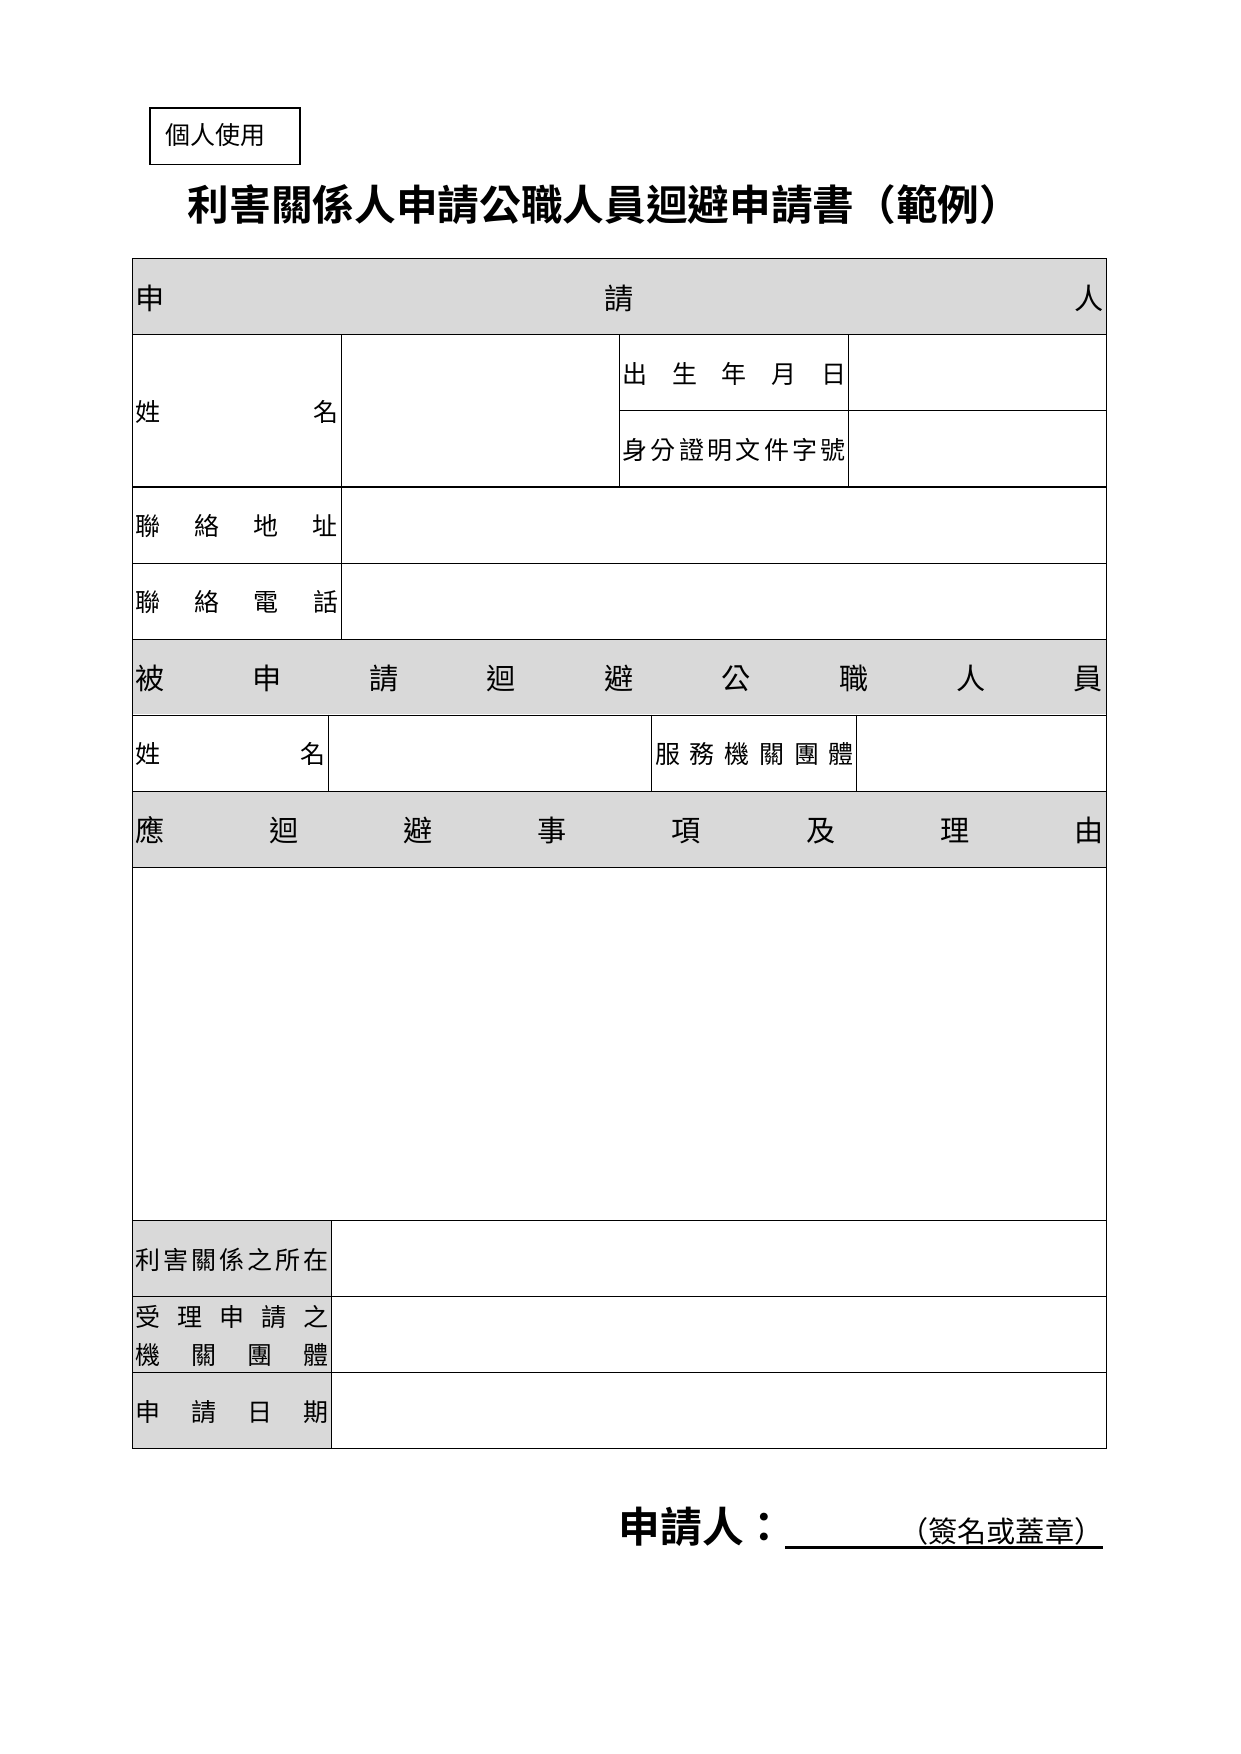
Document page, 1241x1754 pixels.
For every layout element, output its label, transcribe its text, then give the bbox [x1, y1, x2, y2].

table_cell 利害關係之所在 [133, 1221, 331, 1296]
table_cell 服務機關團體 [652, 716, 856, 791]
table_cell [332, 1373, 1106, 1448]
table_cell [857, 716, 1106, 791]
table_cell [849, 411, 1106, 486]
table_cell [342, 335, 619, 486]
table_cell 出生年月日 [620, 335, 848, 410]
table_header 申請人 [133, 259, 1106, 334]
table_cell [342, 564, 1106, 638]
table_cell [133, 868, 1106, 1220]
table_cell 姓名 [133, 716, 328, 791]
table_cell [332, 1221, 1106, 1296]
table_cell [329, 716, 651, 791]
text 利害關係人申請公職人員迴避申請書（範例） [187, 164, 1053, 239]
table_cell 身分證明文件字號 [620, 411, 848, 486]
table_cell 受理申請之 機關團體 [133, 1297, 331, 1372]
table_cell 申請日期 [133, 1373, 331, 1448]
table_cell 聯絡電話 [133, 564, 341, 638]
table_cell 被申請迴避公職人員 [133, 640, 1106, 714]
table_cell [342, 488, 1106, 562]
table_cell 姓名 [133, 335, 341, 486]
table_cell [849, 335, 1106, 410]
table_cell 聯 絡 地 址 [133, 488, 341, 562]
table_cell [332, 1297, 1106, 1372]
text 申請人： （簽名或蓋章） [187, 1487, 1103, 1562]
table_cell 應迴避事項及理由 [133, 792, 1106, 867]
